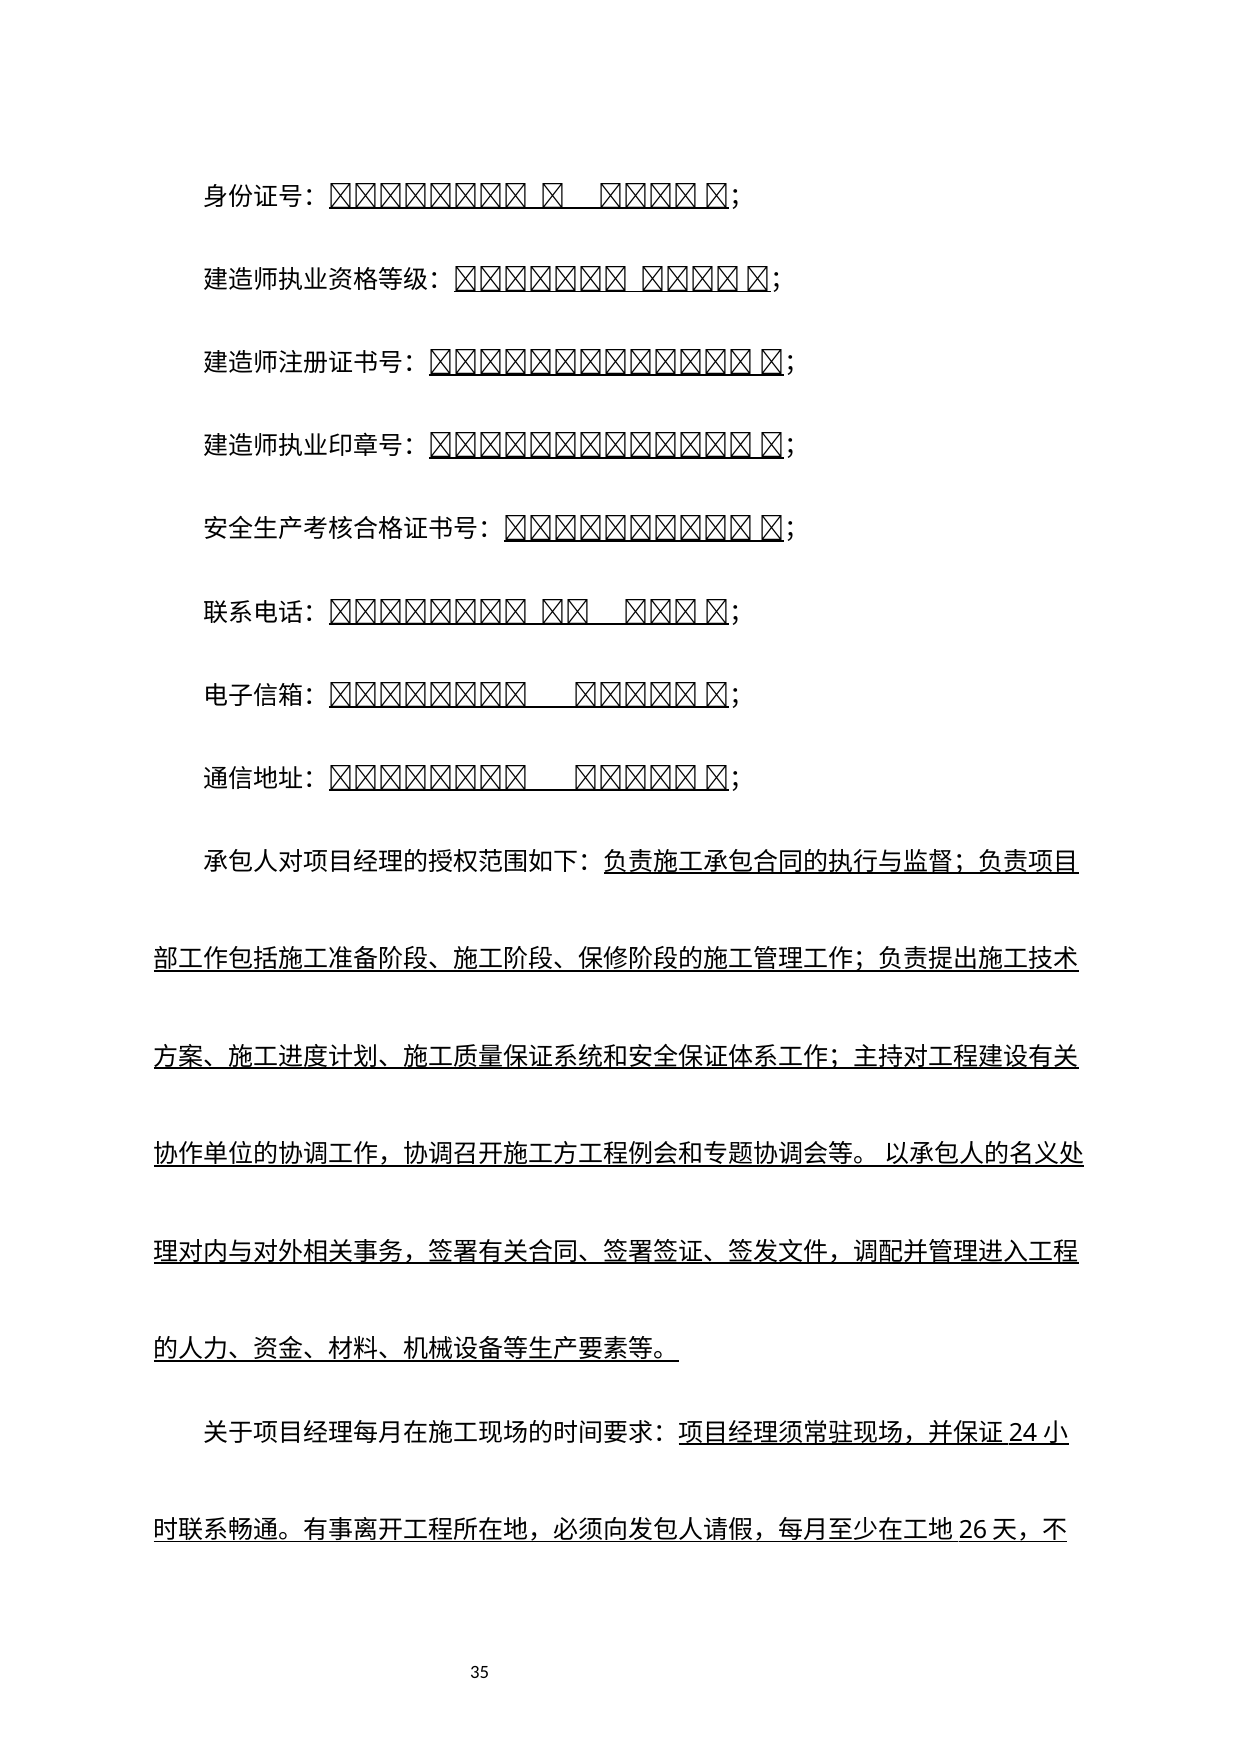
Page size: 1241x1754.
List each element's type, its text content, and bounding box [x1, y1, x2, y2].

text 联系电话：   ； [153, 578, 1087, 643]
text 建造师执业资格等级：  ； [153, 245, 1087, 310]
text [153, 1398, 1087, 1560]
text 安全生产考核合格证书号： ； [153, 494, 1087, 559]
text 身份证号：   ； [153, 162, 1087, 227]
text 通信地址：  ； [153, 744, 1087, 809]
text 承包人对项目经理的授权范围如下：负责施工承包合同的执行与监督；负责项目部工作包括施工准备阶段、施工阶段、保修阶段的施工管理工作；负责提出施工技术方案、施工进度计划、施工质量保证系统和安全保证体系工作；主持对工程建设有关协作单位的协调工作，协调召开施工方工程例会和专题协调会等。 以承包人的名义处理对内与对外相关事务，签署有关合同、签署签证、签发文件，调配并管理进入工程的人力、资金、材料、机械设备等生产要素等。 [153, 827, 1087, 1379]
text 电子信箱：  ； [153, 661, 1087, 726]
text 建造师注册证书号： ； [153, 328, 1087, 393]
text 建造师执业印章号： ； [153, 411, 1087, 476]
